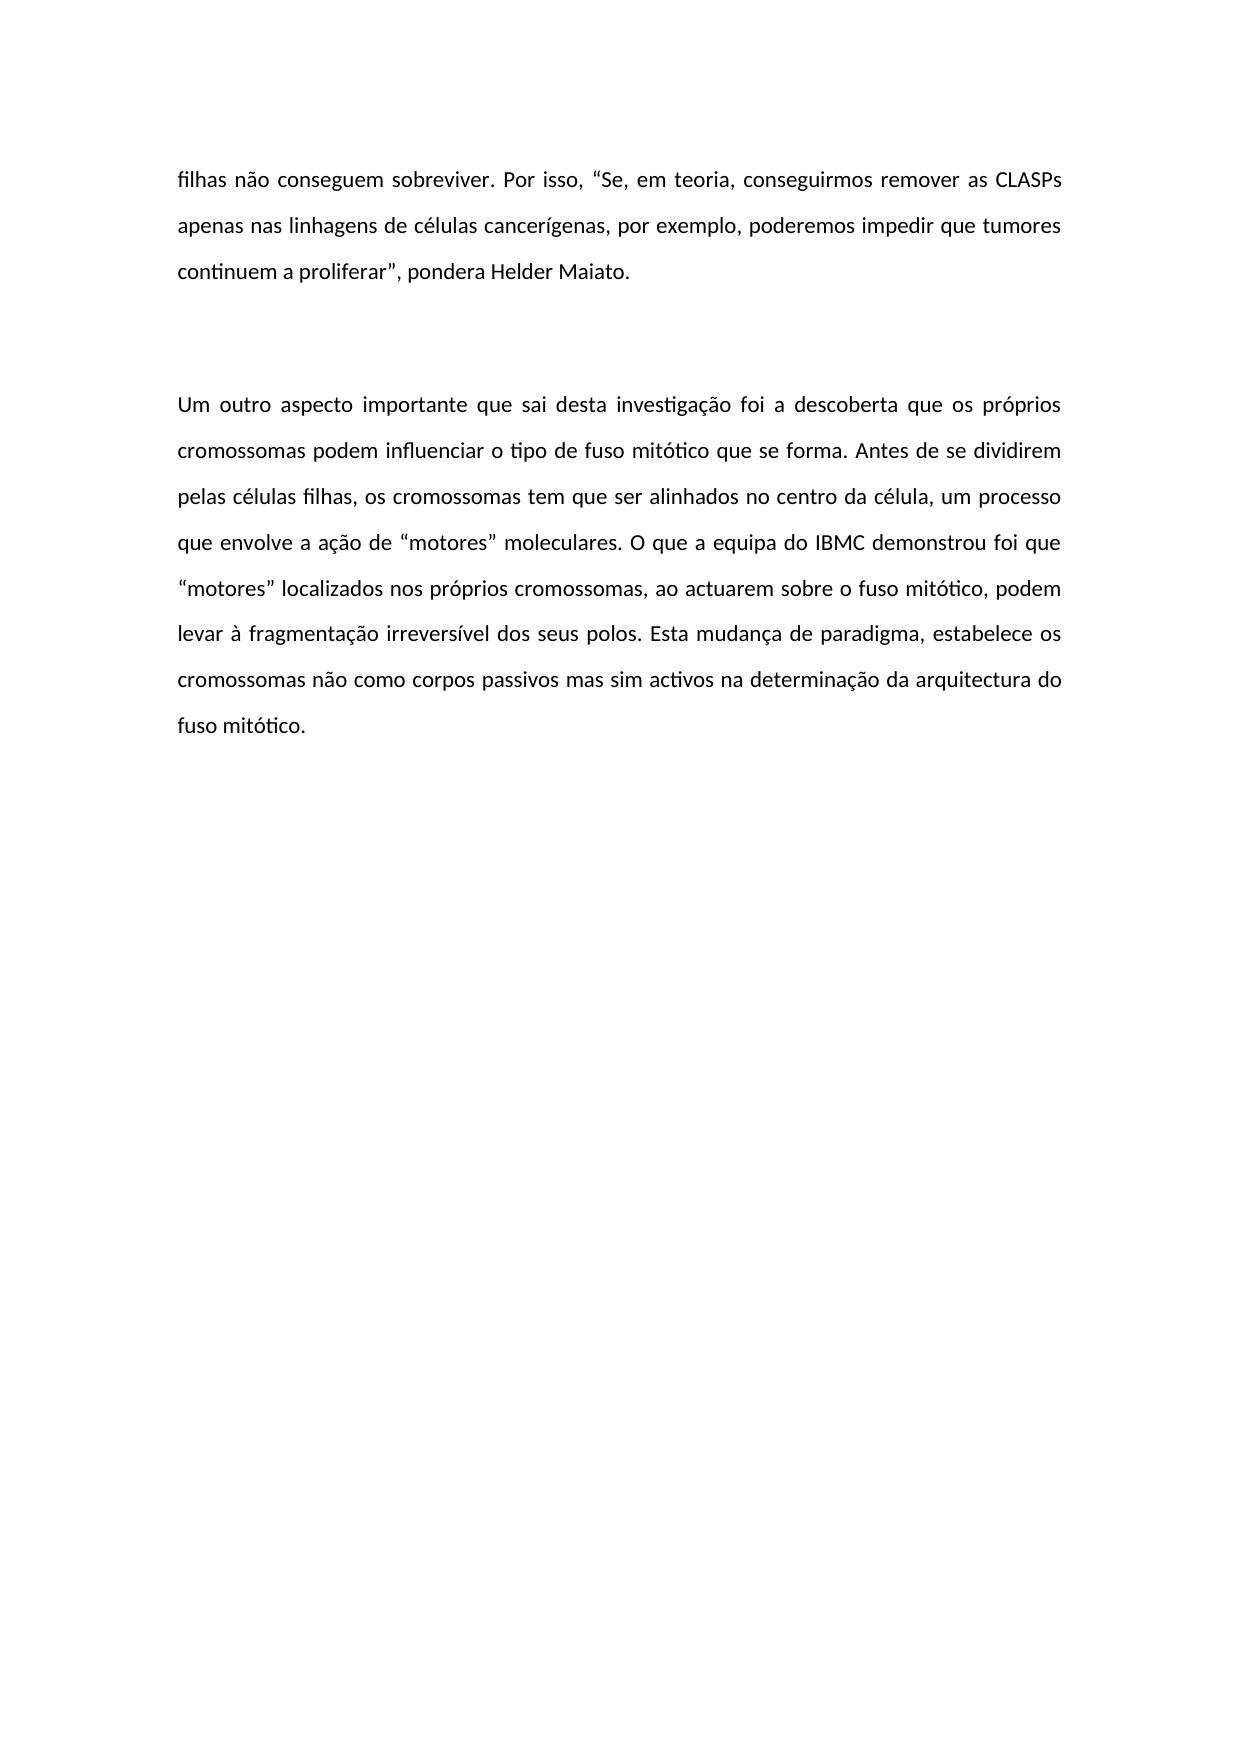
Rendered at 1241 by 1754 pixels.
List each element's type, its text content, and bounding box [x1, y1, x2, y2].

text Um outro aspecto importante que sai desta investigação foi a descoberta que os próprios cromossomas podem influenciar o tipo de fuso mitótico que se forma. Antes de se dividirem pelas células filhas, os cromossomas tem que ser alinhados no centro da célula, um processo que envolve a ação de “motores” moleculares. O que a equipa do IBMC demonstrou foi que “motores” localizados nos próprios cromossomas, ao actuarem sobre o fuso mitótico, podem levar à fragmentação irreversível dos seus polos. Esta mudança de paradigma, estabelece os cromossomas não como corpos passivos mas sim activos na determinação da arquitectura do fuso mitótico. [177, 373, 1063, 739]
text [177, 148, 1063, 285]
